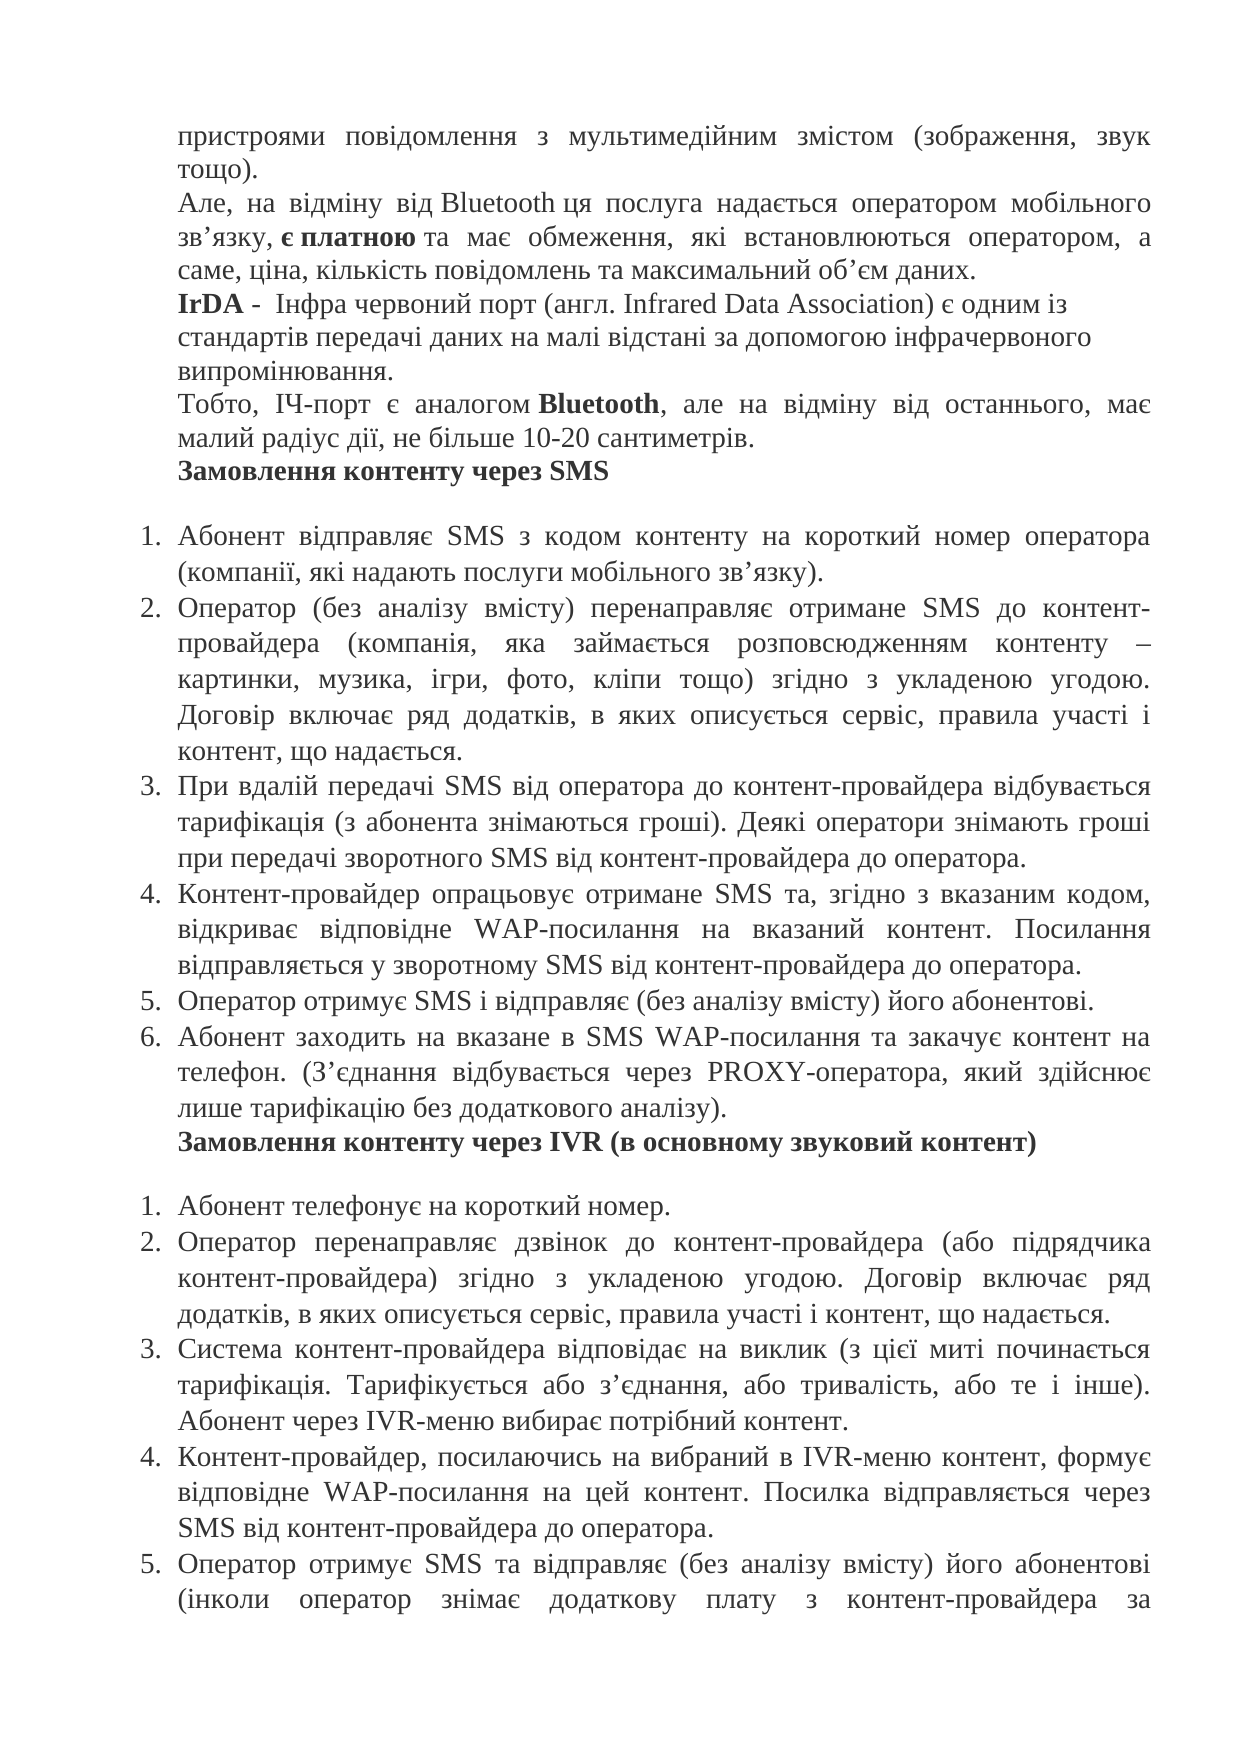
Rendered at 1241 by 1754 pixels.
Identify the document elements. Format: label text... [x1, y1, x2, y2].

text Але, на відміну від Bluetooth ця послуга надається оператором мобільного зв’язку, є платною та має обмеження, які встановлюються оператором, а саме, ціна, кількість повідомлень та максимальний об’єм даних. [177, 185, 1152, 286]
list Абонент відправляє SMS з кодом контенту на короткий номер оператора (компанії, які надають послуги мобільного зв’язку). [140, 516, 1152, 588]
list Контент-провайдер, посилаючись на вибраний в IVR-меню контент, формує відповідне WAP-посилання на цей контент. Посилка відправляється через SMS від контент-провайдера до оператора. [140, 1436, 1152, 1544]
text Тобто, ІЧ-порт є аналогом Bluetooth, але на відміну від останнього, має малий радіус дії, не більше 10-20 сантиметрів. [177, 386, 1152, 453]
text Замовлення контенту через IVR (в основному звуковий контент) [177, 1124, 1152, 1157]
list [140, 1544, 1152, 1615]
list При вдалій передачі SMS від оператора до контент-провайдера відбувається тарифікація (з абонента знімаються гроші). Деякі оператори знімають гроші при передачі зворотного SMS від контент-провайдера до оператора. [140, 766, 1152, 873]
text Замовлення контенту через SMS [177, 453, 1152, 487]
list Контент-провайдер опрацьовує отримане SMS та, згідно з вказаним кодом, відкриває відповідне WAP-посилання на вказаний контент. Посилання відправляється у зворотному SMS від контент-провайдера до оператора. [140, 873, 1152, 981]
list Абонент телефонує на короткий номер. [140, 1186, 1152, 1222]
list Система контент-провайдера відповідає на виклик (з цієї миті починається тарифікація. Тарифікується або з’єднання, або тривалість, або те і інше). Абонент через IVR-меню вибирає потрібний контент. [140, 1329, 1152, 1436]
list Оператор отримує SMS і відправляє (без аналізу вмісту) його абонентові. [140, 981, 1152, 1016]
text IrDA - Інфра червоний порт (англ. Infrared Data Association) є одним із стандартів передачі даних на малі відстані за допомогою інфрачервоного випромінювання. [177, 286, 1152, 386]
list Оператор перенаправляє дзвінок до контент-провайдера (або підрядчика контент-провайдера) згідно з укладеною угодою. Договір включає ряд додатків, в яких описується сервіс, правила участі і контент, що надається. [140, 1222, 1152, 1329]
list Абонент заходить на вказане в SMS WAP-посилання та закачує контент на телефон. (З’єднання відбувається через PROXY-оператора, який здійснює лише тарифікацію без додаткового аналізу). [140, 1016, 1152, 1124]
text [177, 118, 1152, 185]
list Оператор (без аналізу вмісту) перенаправляє отримане SMS до контент-провайдера (компанія, яка займається розповсюдженням контенту – картинки, музика, ігри, фото, кліпи тощо) згідно з укладеною угодою. Договір включає ряд додатків, в яких описується сервіс, правила участі і контент, що надається. [140, 588, 1152, 766]
